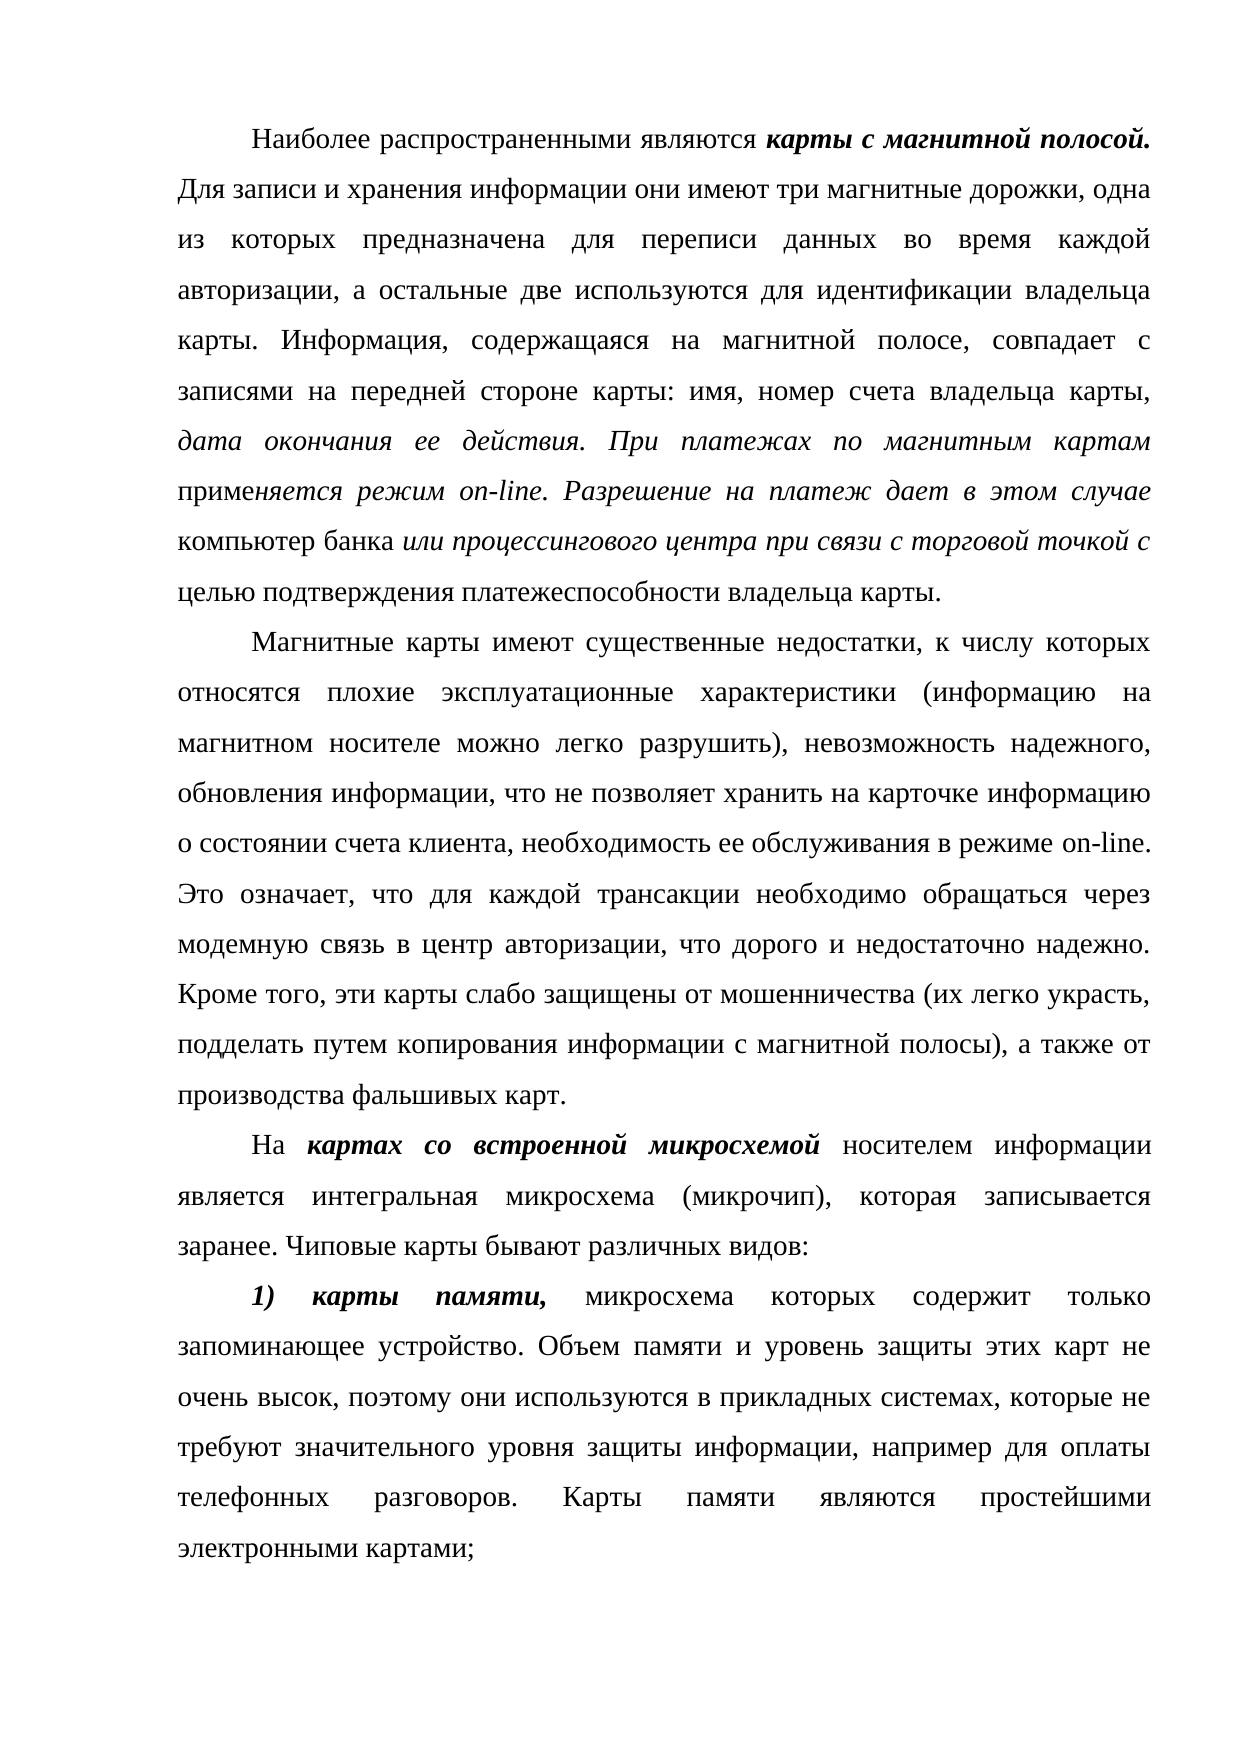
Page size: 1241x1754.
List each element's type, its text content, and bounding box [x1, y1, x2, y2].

text Магнитные карты имеют существенные недостатки, к числу которых относятся плохие эксплуатационные характеристики (информацию на магнитном носителе можно легко разрушить), невозможность надежного, обновления информации, что не позволяет хранить на карточке информацию о состоянии счета клиента, необходимость ее обслуживания в режиме on-line. Это означает, что для каждой трансакции необходимо обращаться через модемную связь в центр авторизации, что дорого и недостаточно надежно. Кроме того, эти карты слабо защищены от мошенничества (их легко украсть, подделать путем копирования информации с магнитной полосы), а также от производства фальшивых карт. [177, 624, 1152, 1111]
text 1) карты памяти, микросхема которых содержит только запоминающее устройство. Объем памяти и уровень защиты этих карт не очень высок, поэтому они используются в прикладных системах, которые не требуют значительного уровня защиты информации, например для оплаты телефонных разговоров. Карты памяти являются простейшими электронными картами; [177, 1278, 1152, 1563]
text Наиболее распространенными являются карты с магнитной полосой. Для записи и хранения информации они имеют три магнитные дорожки, одна из которых предназначена для переписи данных во время каждой авторизации, а остальные две используются для идентификации владельца карты. Информация, содержащаяся на магнитной полосе, совпадает с записями на передней стороне карты: имя, номер счета владельца карты, дата окончания ее действия. При платежах по магнитным картам применяется режим on-line. Разрешение на платеж дает в этом случае компьютер банка или процессингового центра при связи с торговой точкой с целью подтверждения платежеспособности владельца карты. [177, 121, 1152, 607]
text На картах со встроенной микросхемой носителем информации является интегральная микросхема (микрочип), которая записывается заранее. Чиповые карты бывают различных видов: [177, 1127, 1152, 1261]
